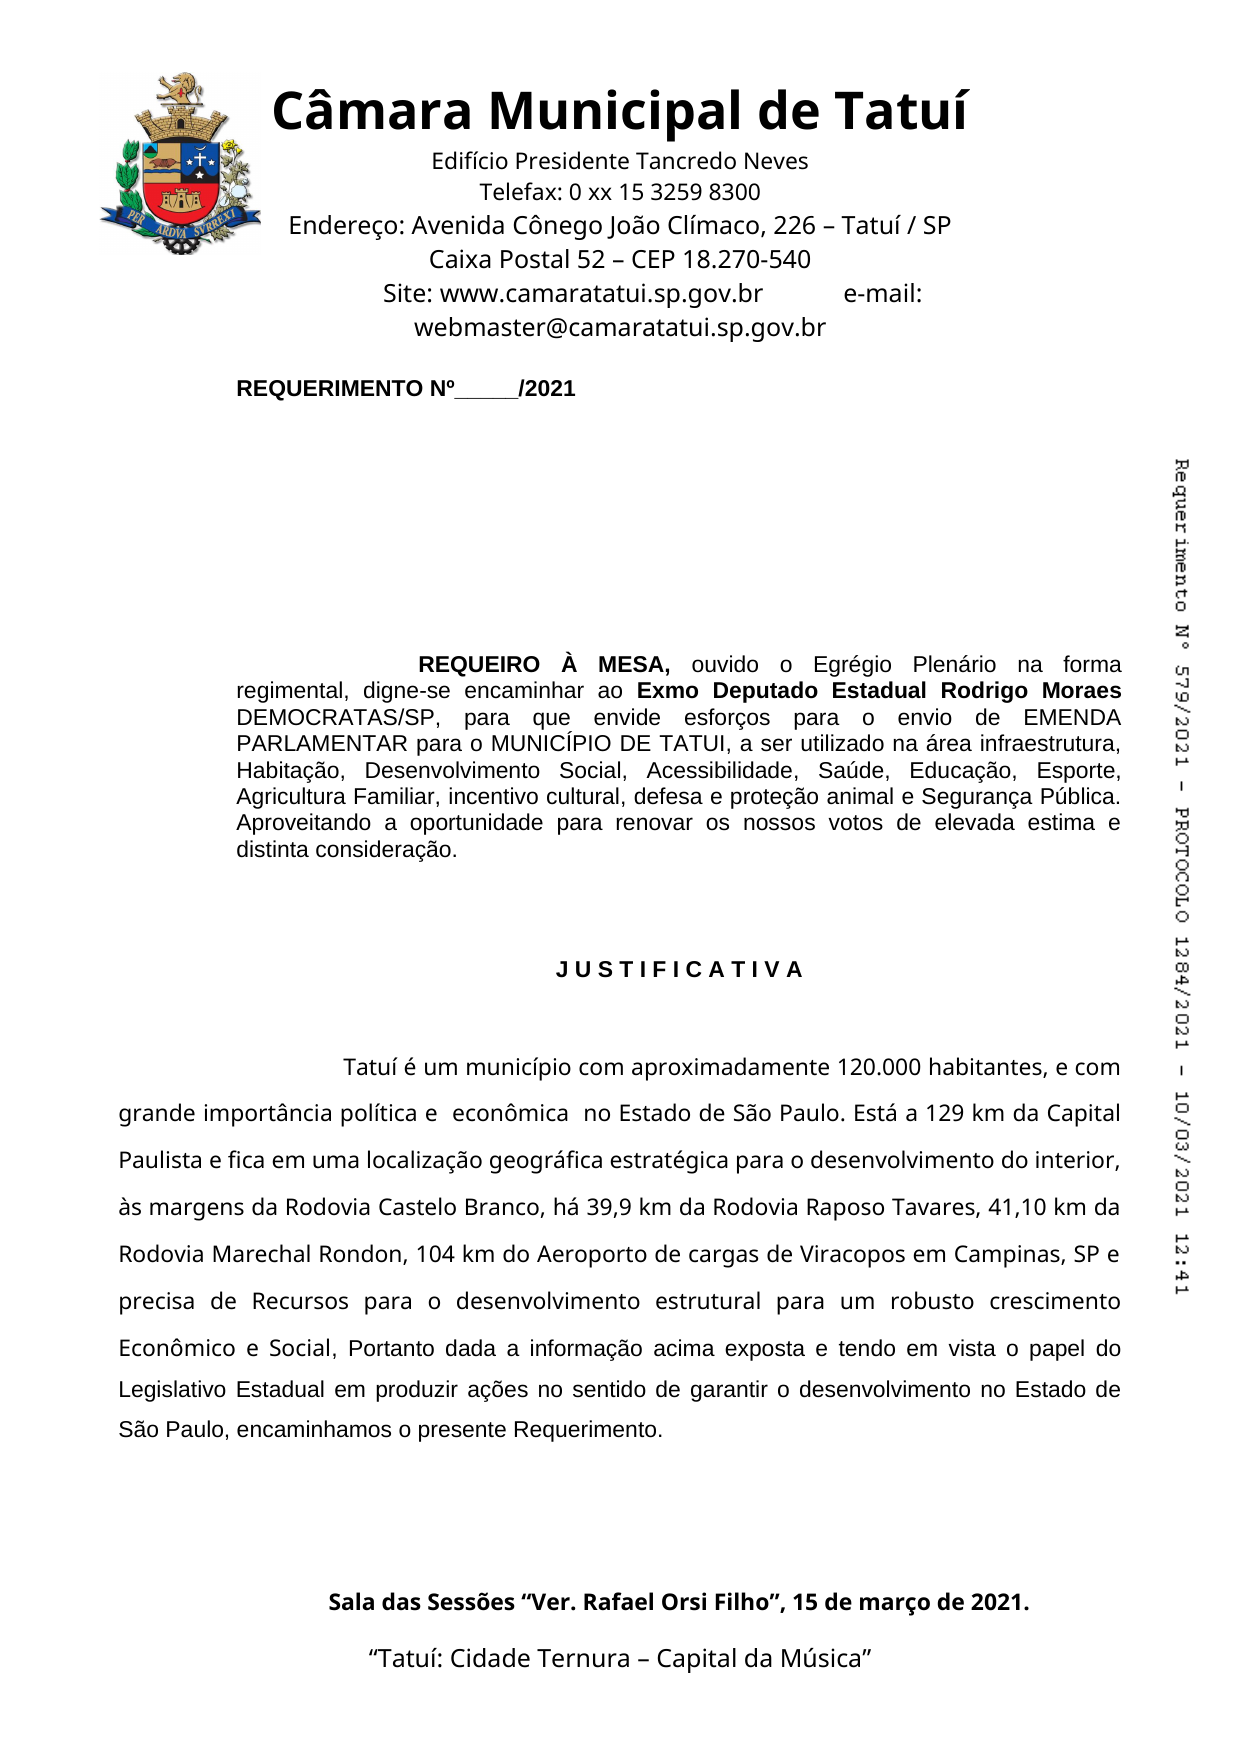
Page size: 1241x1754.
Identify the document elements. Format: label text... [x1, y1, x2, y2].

text J U S T I F I C A T I V A [236, 956, 1122, 982]
text REQUEIRO À MESA, ouvido o Egrégio Plenário na forma regimental, digne-se encaminhar ao Exmo Deputado Estadual Rodrigo Moraes DEMOCRATAS/SP, para que envide esforços para o envio de EMENDA PARLAMENTAR para o MUNICÍPIO DE TATUI, a ser utilizado na área infraestrutura, Habitação, Desenvolvimento Social, Acessibilidade, Saúde, Educação, Esporte, Agricultura Familiar, incentivo cultural, defesa e proteção animal e Segurança Pública. Aproveitando a oportunidade para renovar os nossos votos de elevada estima e distinta consideração. [236, 651, 1122, 862]
text REQUERIMENTO Nº_____/2021 [236, 375, 1122, 401]
picture [99, 72, 261, 255]
text Tatuí é um município com aproximadamente 120.000 habitantes, e com grande importância política e econômica no Estado de São Paulo. Está a 129 km da Capital Paulista e fica em uma localização geográfica estratégica para o desenvolvimento do interior, às margens da Rodovia Castelo Branco, há 39,9 km da Rodovia Raposo Tavares, 41,10 km da Rodovia Marechal Rondon, 104 km do Aeroporto de cargas de Viracopos em Campinas, SP e precisa de Recursos para o desenvolvimento estrutural para um robusto crescimento Econômico e Social, Portanto dada a informação acima exposta e tendo em vista o papel do Legislativo Estadual em produzir ações no sentido de garantir o desenvolvimento no Estado de São Paulo, encaminhamos o presente Requerimento. [118, 1051, 1122, 1442]
picture [1150, 455, 1213, 1299]
text Sala das Sessões “Ver. Rafael Orsi Filho”, 15 de março de 2021. [236, 1586, 1122, 1617]
